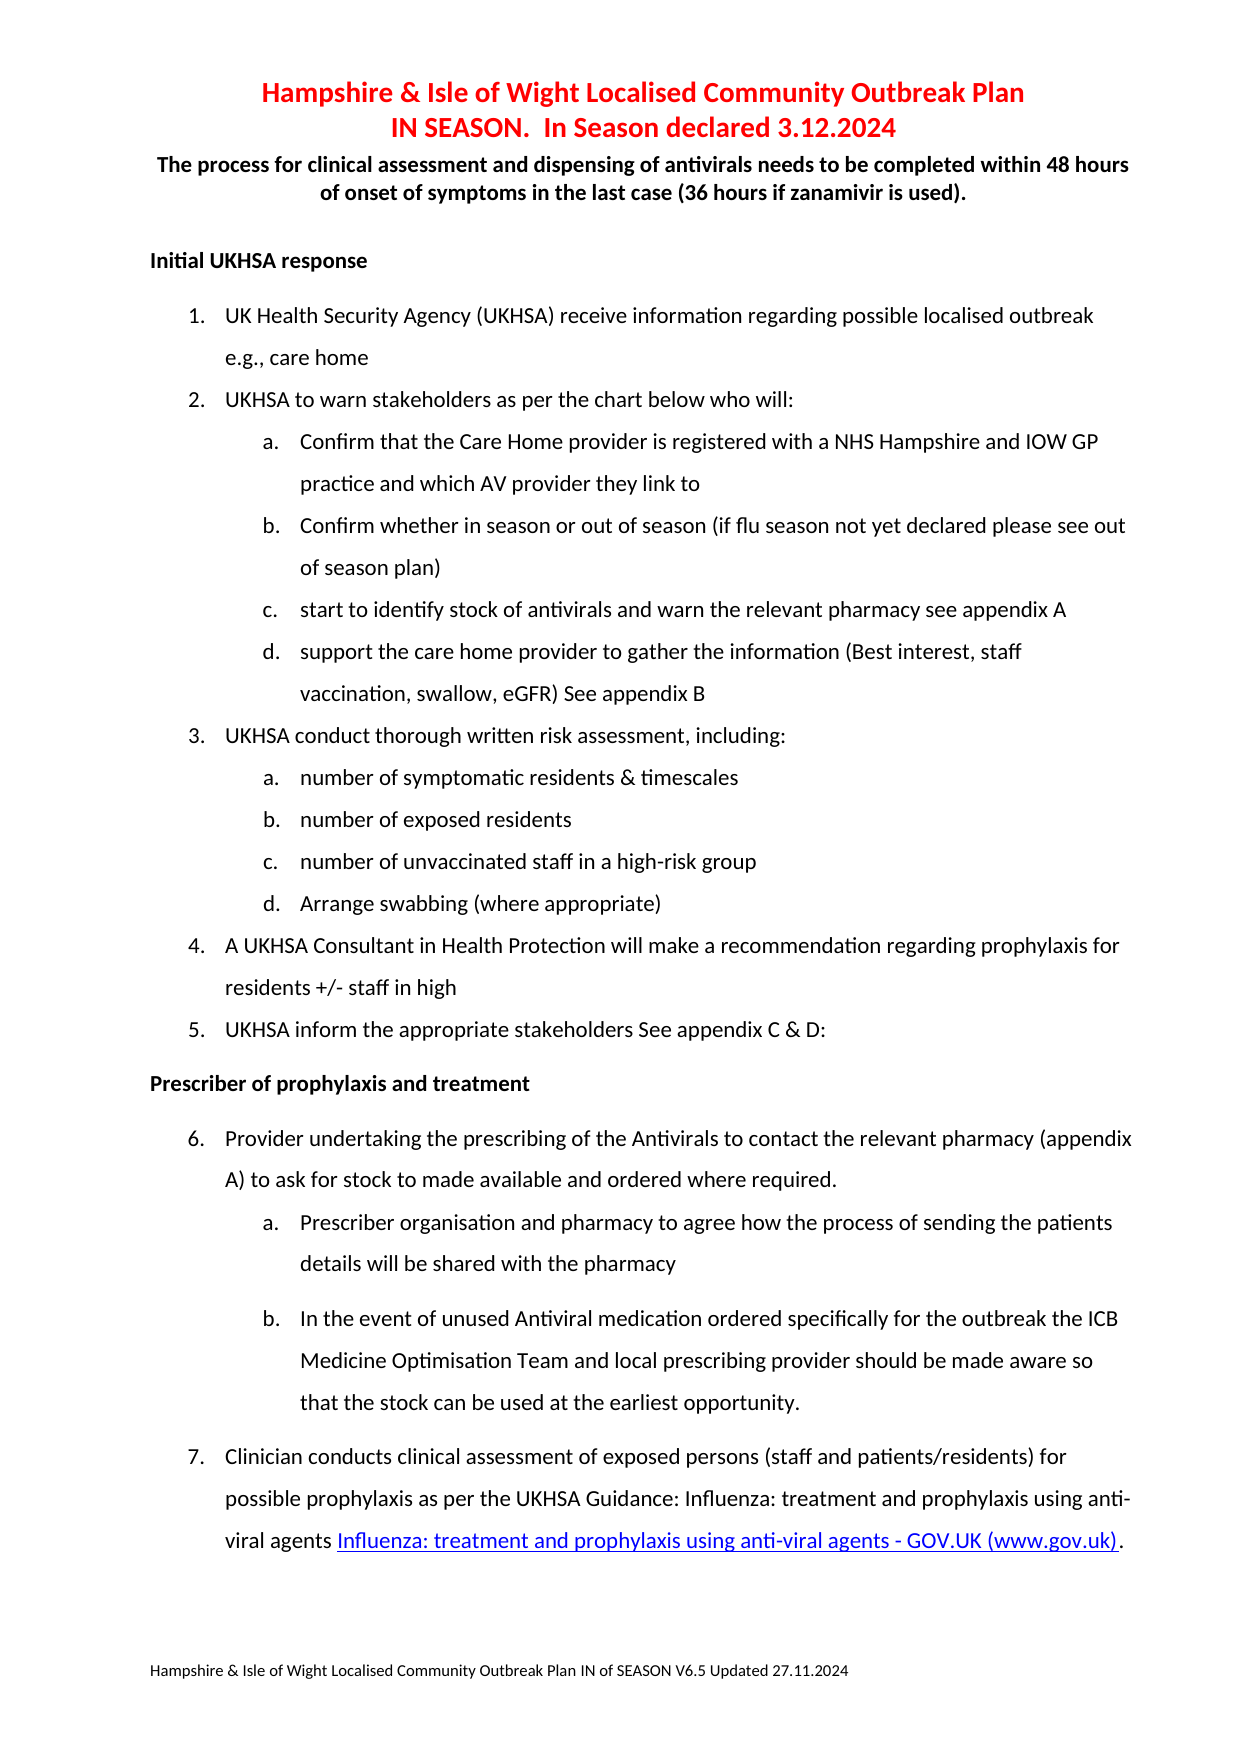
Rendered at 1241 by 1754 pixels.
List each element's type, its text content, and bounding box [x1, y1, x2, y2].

list Provider undertaking the prescribing of the Antivirals to contact the relevant pharmacy (appendix A) to ask for stock to made available and ordered where required. [187, 1124, 1137, 1194]
list Arrange swabbing (where appropriate) [263, 889, 1137, 917]
list A UKHSA Consultant in Health Protection will make a recommendation regarding prophylaxis for residents +/- staff in high [188, 931, 1137, 1001]
list Confirm that the Care Home provider is registered with a NHS Hampshire and IOW GP practice and which AV provider they link to [262, 427, 1137, 497]
list number of unvaccinated staff in a high-risk group [263, 847, 1137, 875]
list support the care home provider to gather the information (Best interest, staff vaccination, swallow, eGFR) See appendix B [262, 637, 1137, 707]
list Prescriber organisation and pharmacy to agree how the process of sending the patients details will be shared with the pharmacy [262, 1208, 1137, 1278]
text Prescriber of prophylaxis and treatment [150, 1069, 1137, 1097]
list UKHSA conduct thorough written risk assessment, including: [188, 721, 1137, 749]
list start to identify stock of antivirals and warn the relevant pharmacy see appendix A [262, 595, 1137, 623]
list number of exposed residents [263, 805, 1137, 833]
list UKHSA to warn stakeholders as per the chart below who will: [188, 385, 1137, 413]
list UK Health Security Agency (UKHSA) receive information regarding possible localised outbreak e.g., care home [188, 301, 1137, 371]
list Confirm whether in season or out of season (if flu season not yet declared please see out of season plan) [262, 511, 1137, 581]
text The process for clinical assessment and dispensing of antivirals needs to be completed within 48 hours of onset of symptoms in the last case (36 hours if zanamivir is used). [150, 150, 1137, 206]
text Initial UKHSA response [150, 247, 1137, 274]
list Clinician conducts clinical assessment of exposed persons (staff and patients/residents) for possible prophylaxis as per the UKHSA Guidance: Influenza: treatment and prophylaxis using anti-viral agents Influenza: treatment and prophylaxis using anti-viral agents - GOV.UK (www.gov.uk). [187, 1442, 1137, 1554]
list In the event of unused Antiviral medication ordered specifically for the outbreak the ICB Medicine Optimisation Team and local prescribing provider should be made aware so that the stock can be used at the earliest opportunity. [262, 1304, 1137, 1416]
list number of symptomatic residents & timescales [263, 763, 1137, 791]
list UKHSA inform the appropriate stakeholders See appendix C & D: [188, 1015, 1137, 1043]
